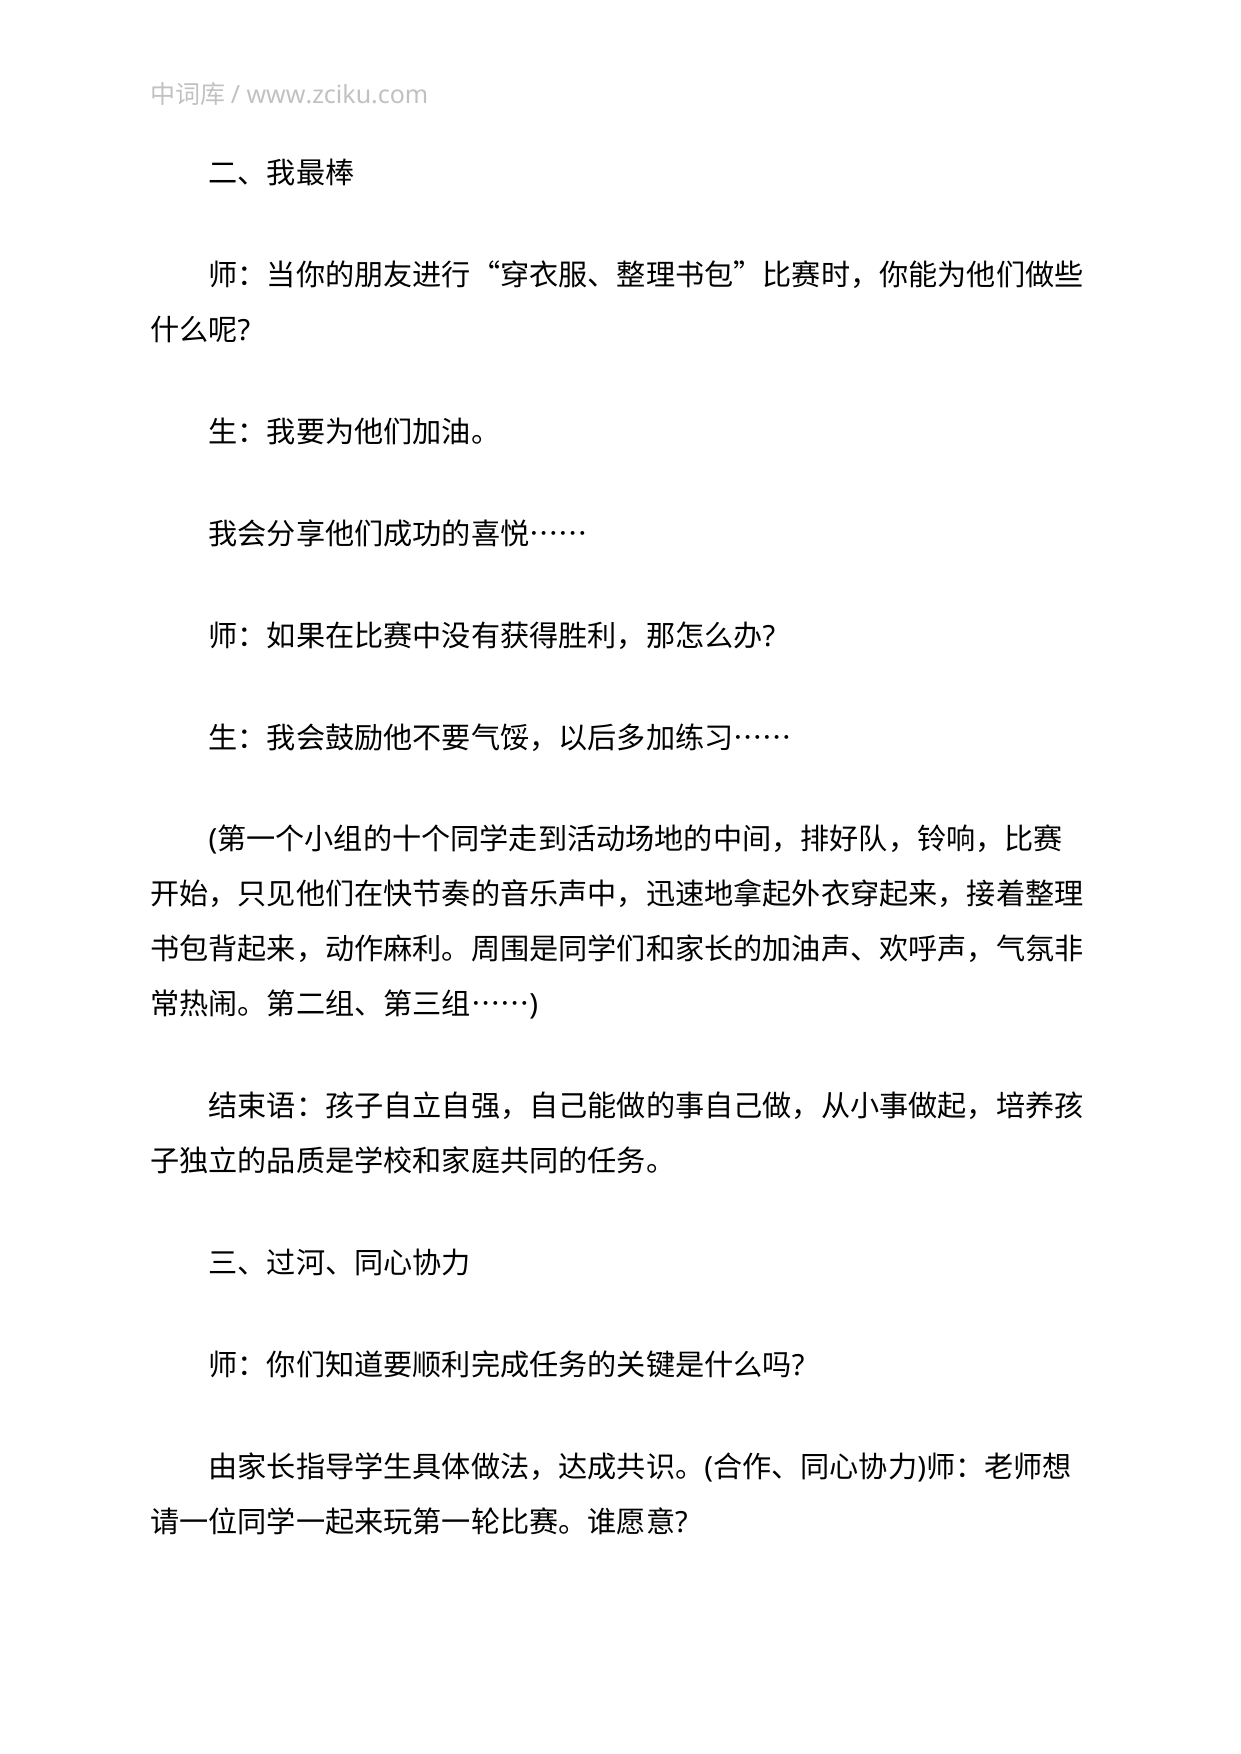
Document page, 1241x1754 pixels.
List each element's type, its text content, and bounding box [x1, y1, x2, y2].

text 我会分享他们成功的喜悦…… [150, 510, 1090, 553]
text (第一个小组的十个同学走到活动场地的中间，排好队，铃响，比赛开始，只见他们在快节奏的音乐声中，迅速地拿起外衣穿起来，接着整理书包背起来，动作麻利。周围是同学们和家长的加油声、欢呼声，气氛非常热闹。第二组、第三组……) [150, 816, 1090, 1023]
text 师：如果在比赛中没有获得胜利，那怎么办? [150, 612, 1090, 654]
text 师：你们知道要顺利完成任务的关键是什么吗? [150, 1341, 1090, 1383]
text 二、我最棒 [150, 150, 1090, 192]
text 师：当你的朋友进行“穿衣服、整理书包”比赛时，你能为他们做些什么呢? [150, 252, 1090, 349]
text 生：我会鼓励他不要气馁，以后多加练习…… [150, 714, 1090, 756]
text 生：我要为他们加油。 [150, 409, 1090, 451]
text 由家长指导学生具体做法，达成共识。(合作、同心协力)师：老师想请一位同学一起来玩第一轮比赛。谁愿意? [150, 1443, 1090, 1541]
text 结束语：孩子自立自强，自己能做的事自己做，从小事做起，培养孩子独立的品质是学校和家庭共同的任务。 [150, 1083, 1090, 1180]
text 三、过河、同心协力 [150, 1239, 1090, 1282]
